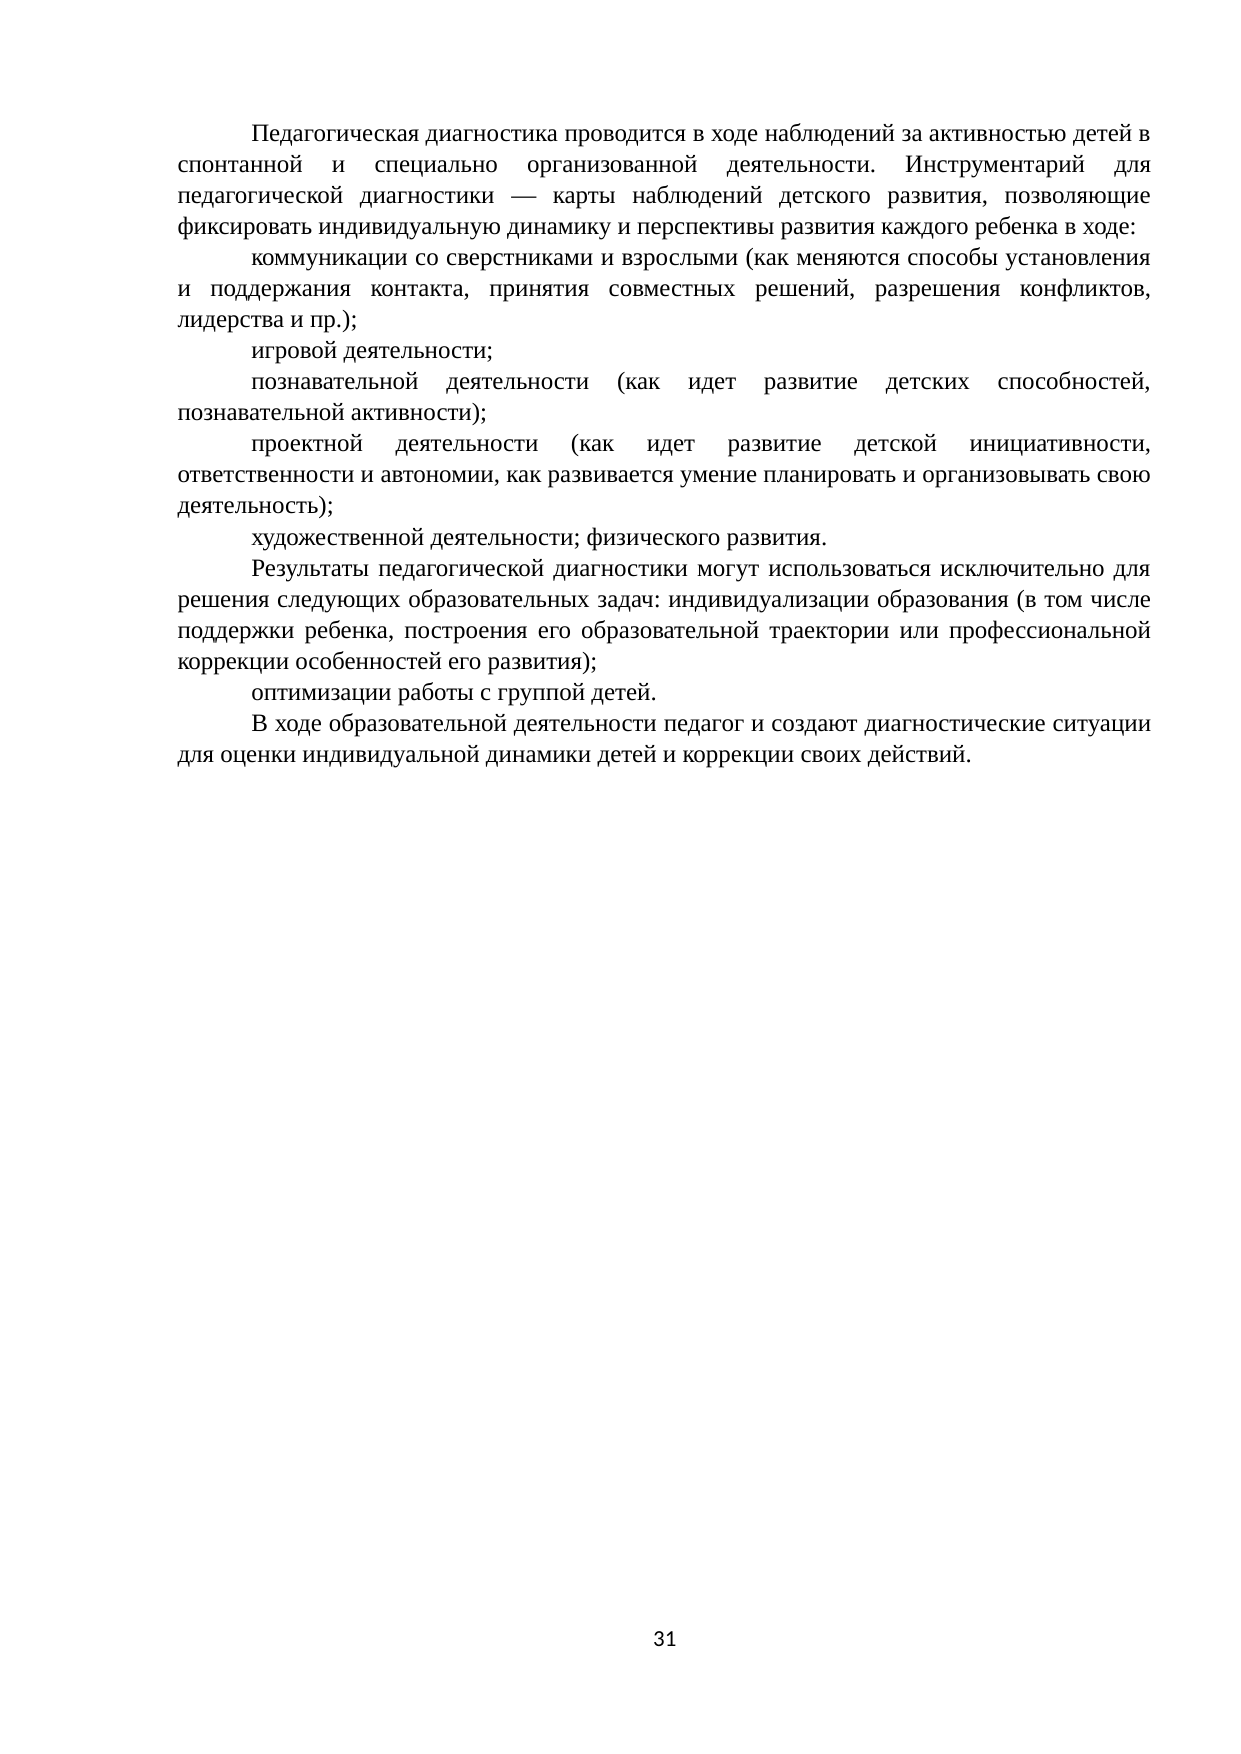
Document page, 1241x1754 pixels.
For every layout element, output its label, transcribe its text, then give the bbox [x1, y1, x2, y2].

text проектной деятельности (как идет развитие детской инициативности, ответственности и автономии, как развивается умение планировать и организовывать свою деятельность); [177, 428, 1152, 519]
text художественной деятельности; физического развития. [177, 522, 1152, 550]
text оптимизации работы с группой детей. [177, 677, 1152, 706]
text В ходе образовательной деятельности педагог и создают диагностические ситуации для оценки индивидуальной динамики детей и коррекции своих действий. [177, 708, 1152, 768]
text Педагогическая диагностика проводится в ходе наблюдений за активностью детей в спонтанной и специально организованной деятельности. Инструментарий для педагогической диагностики — карты наблюдений детского развития, позволяющие фиксировать индивидуальную динамику и перспективы развития каждого ребенка в ходе: [177, 118, 1152, 240]
text познавательной деятельности (как идет развитие детских способностей, познавательной активности); [177, 366, 1152, 426]
text Результаты педагогической диагностики могут использоваться исключительно для решения следующих образовательных задач: индивидуализации образования (в том числе поддержки ребенка, построения его образовательной траектории или профессиональной коррекции особенностей его развития); [177, 553, 1152, 674]
text игровой деятельности; [177, 335, 1152, 364]
text коммуникации со сверстниками и взрослыми (как меняются способы установления и поддержания контакта, принятия совместных решений, разрешения конфликтов, лидерства и пр.); [177, 242, 1152, 333]
